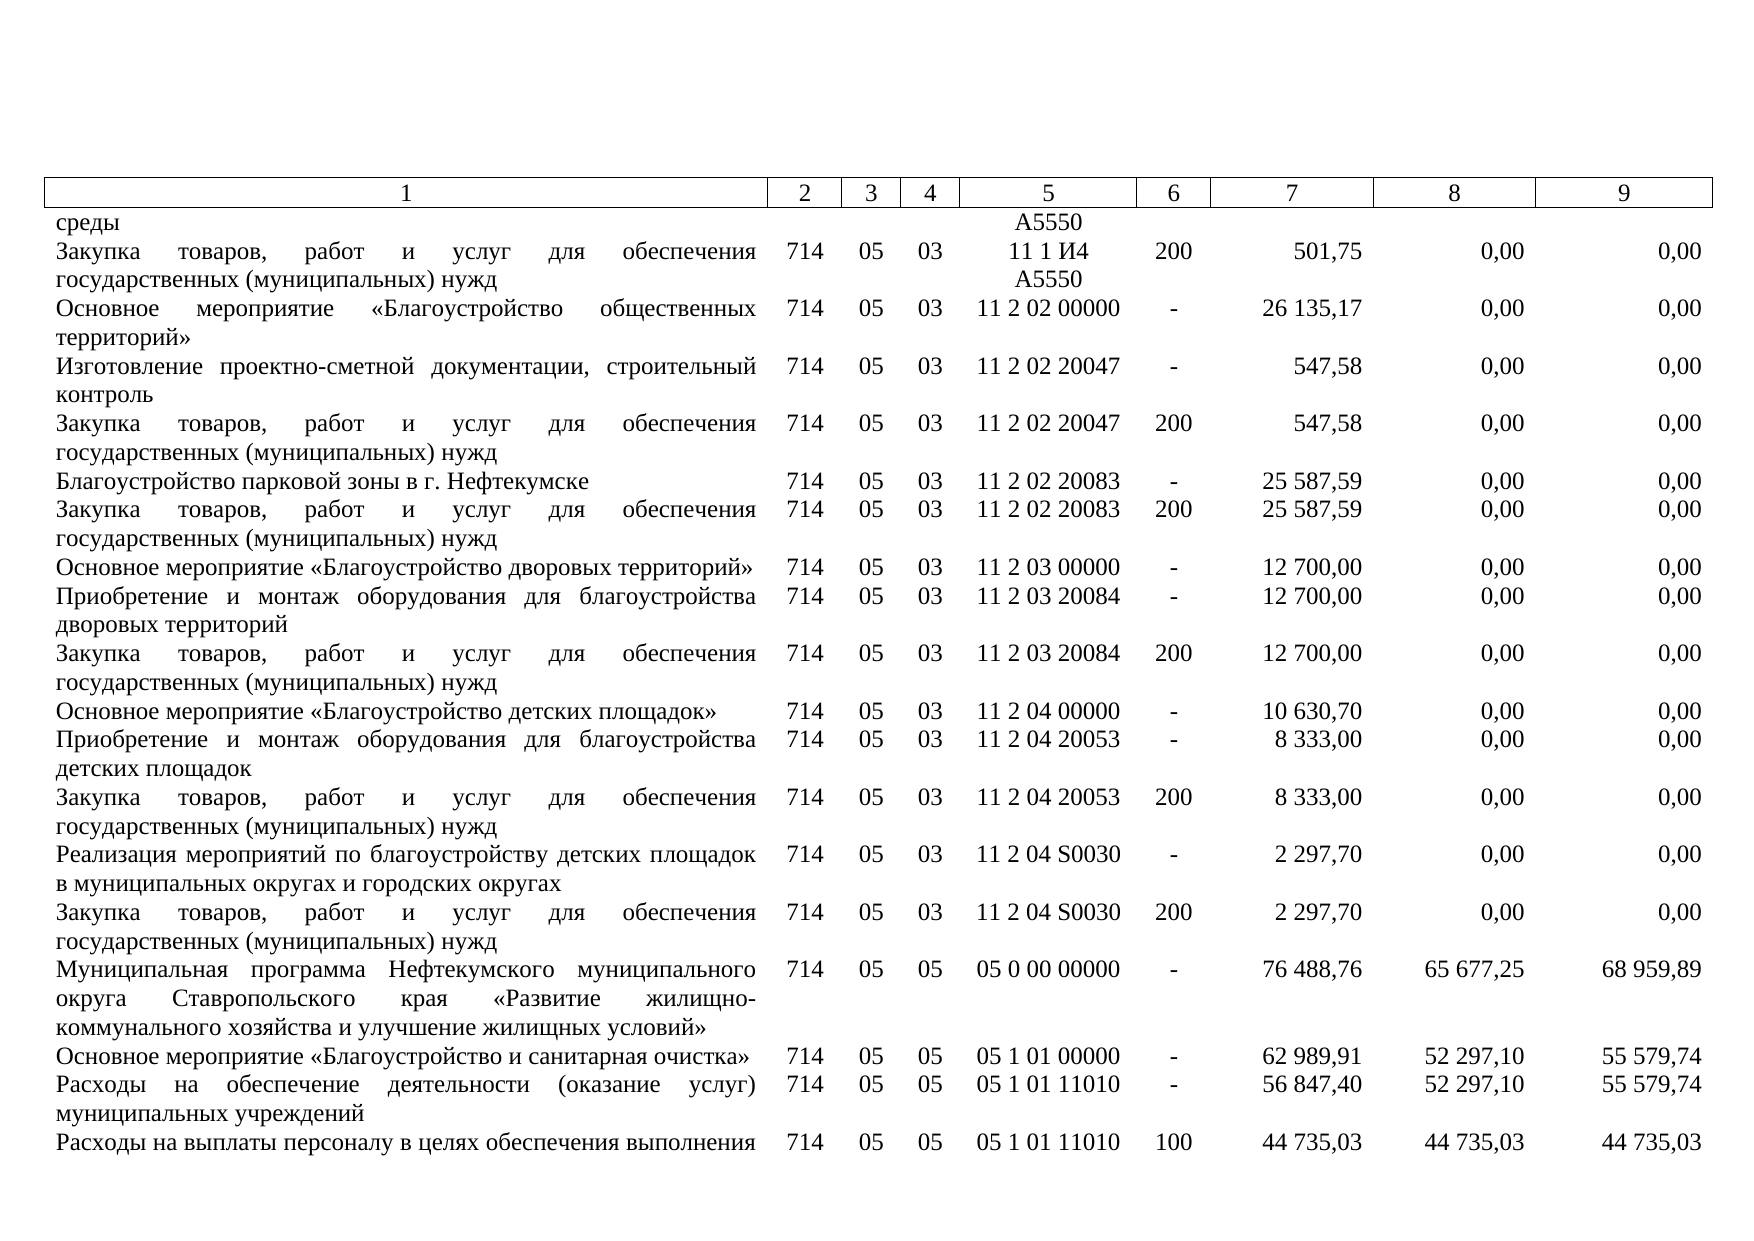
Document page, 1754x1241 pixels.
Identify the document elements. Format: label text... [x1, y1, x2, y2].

table_header 7 [1211, 178, 1373, 207]
table_header 9 [1536, 178, 1712, 207]
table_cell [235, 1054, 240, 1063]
table_header 8 [1374, 178, 1535, 207]
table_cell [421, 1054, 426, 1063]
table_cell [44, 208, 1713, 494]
table_header 3 [842, 178, 900, 207]
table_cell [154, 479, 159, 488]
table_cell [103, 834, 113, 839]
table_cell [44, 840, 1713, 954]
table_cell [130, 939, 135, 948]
table_header 4 [901, 178, 959, 207]
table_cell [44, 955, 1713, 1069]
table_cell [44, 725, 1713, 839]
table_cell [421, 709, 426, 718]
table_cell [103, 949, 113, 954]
table_header 5 [960, 178, 1136, 207]
table_header 6 [1137, 178, 1210, 207]
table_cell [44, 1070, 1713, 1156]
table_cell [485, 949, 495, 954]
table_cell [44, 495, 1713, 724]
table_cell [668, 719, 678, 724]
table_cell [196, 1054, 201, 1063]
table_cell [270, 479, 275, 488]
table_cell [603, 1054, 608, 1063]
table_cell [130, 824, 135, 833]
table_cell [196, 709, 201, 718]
table_header 2 [768, 178, 841, 207]
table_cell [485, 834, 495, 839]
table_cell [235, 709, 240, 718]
table_header 1 [45, 178, 767, 207]
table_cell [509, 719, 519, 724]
